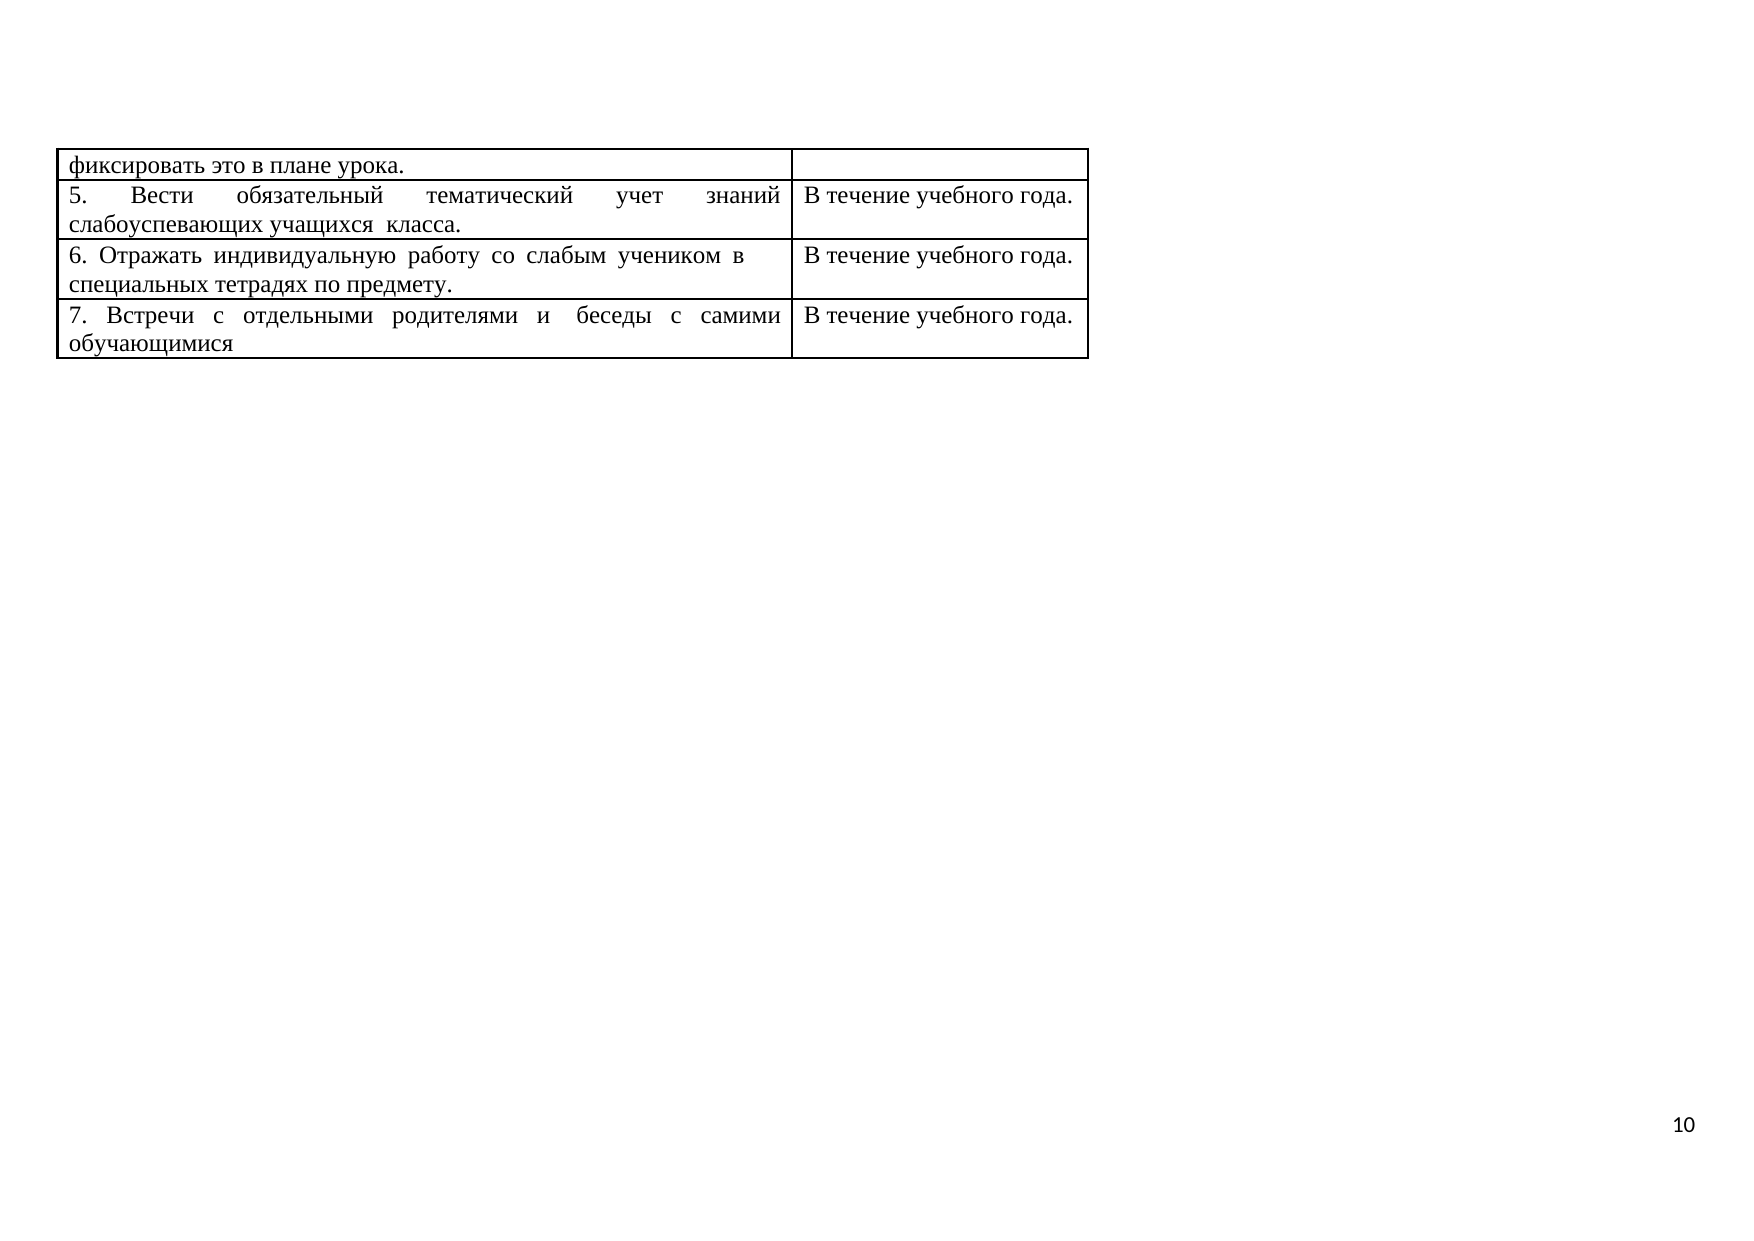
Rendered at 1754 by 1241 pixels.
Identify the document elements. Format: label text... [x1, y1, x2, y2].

table_cell В течение учебного года. [793, 181, 1087, 238]
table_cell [793, 150, 1087, 178]
table_cell 7. Встречи с отдельными родителями и беседы с самими обучающимися [59, 300, 791, 357]
table_cell 5. Вести обязательный тематический учет знаний слабоуспевающих учащихся класса. [59, 181, 791, 238]
table_cell 6. Отражать индивидуальную работу со слабым учеником в специальных тетрадях по предмету. [59, 240, 791, 298]
table_cell В течение учебного года. [793, 300, 1087, 357]
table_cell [59, 150, 791, 178]
table_cell В течение учебного года. [793, 240, 1087, 298]
